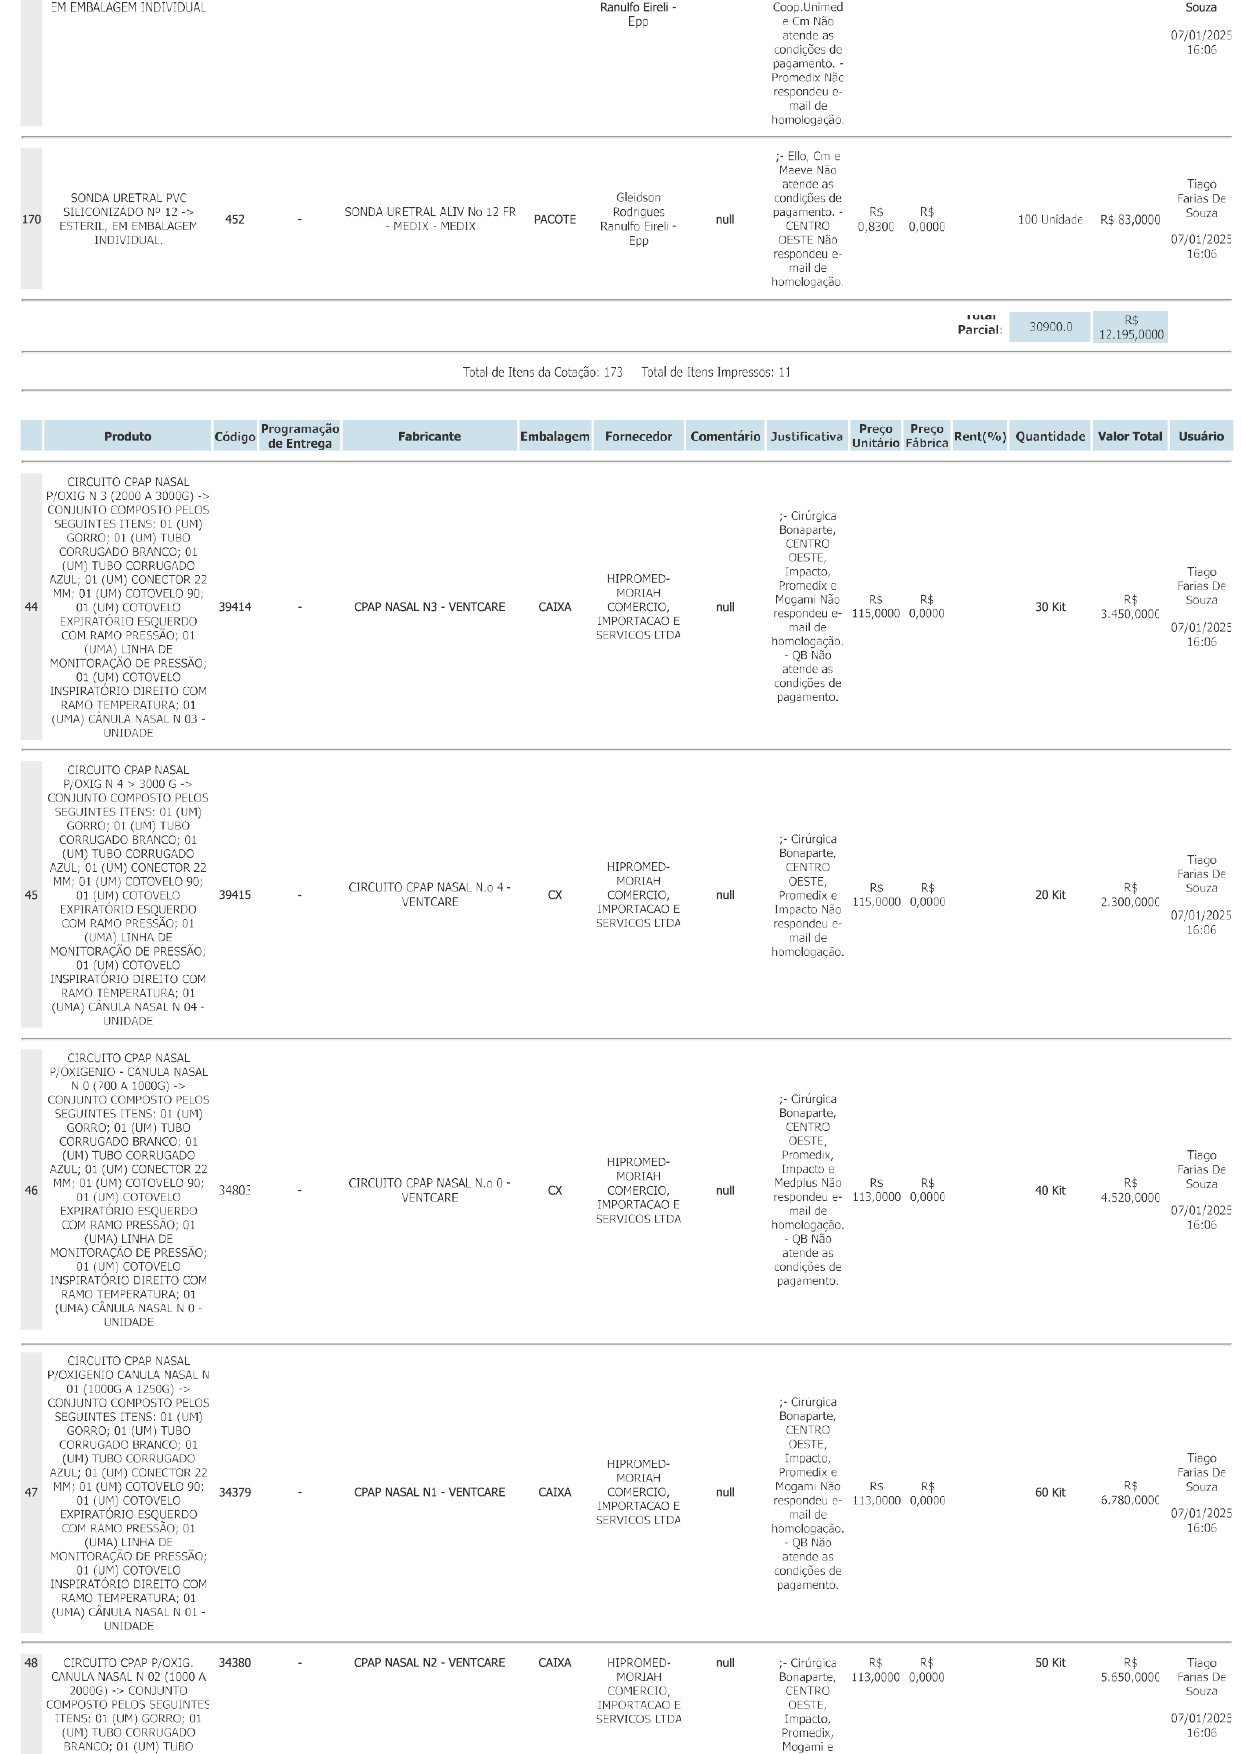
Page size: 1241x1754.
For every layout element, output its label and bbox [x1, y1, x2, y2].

picture [596, 1460, 681, 1524]
picture [772, 1397, 945, 1591]
picture [1171, 1508, 1232, 1532]
picture [1171, 910, 1231, 934]
picture [596, 1158, 681, 1223]
picture [779, 1657, 836, 1753]
picture [1178, 1658, 1226, 1695]
picture [219, 1185, 250, 1195]
picture [1101, 882, 1160, 908]
picture [596, 862, 681, 927]
picture [1019, 214, 1083, 224]
picture [48, 765, 208, 1025]
picture [1171, 234, 1232, 258]
picture [52, 2, 206, 12]
picture [1171, 1713, 1232, 1737]
picture [606, 431, 672, 441]
picture [1178, 1150, 1226, 1188]
picture [596, 574, 681, 639]
picture [772, 510, 944, 703]
picture [772, 151, 843, 288]
picture [1093, 311, 1168, 343]
picture [1178, 567, 1226, 604]
picture [1171, 30, 1232, 54]
picture [958, 315, 1002, 334]
picture [20, 1654, 209, 1754]
picture [1171, 622, 1232, 646]
picture [215, 423, 339, 450]
picture [349, 882, 503, 906]
picture [349, 1178, 502, 1202]
picture [1101, 214, 1160, 226]
picture [852, 1657, 944, 1683]
picture [1101, 1177, 1160, 1204]
picture [48, 1053, 209, 1326]
picture [48, 1356, 209, 1630]
picture [772, 2, 844, 126]
picture [60, 193, 197, 244]
picture [629, 16, 648, 28]
picture [596, 1658, 682, 1723]
picture [1178, 1453, 1226, 1491]
picture [1101, 594, 1160, 620]
picture [772, 1093, 945, 1287]
picture [1101, 1657, 1160, 1683]
picture [691, 430, 760, 441]
picture [1178, 179, 1226, 217]
picture [47, 477, 209, 737]
picture [463, 366, 622, 379]
picture [1030, 322, 1072, 331]
picture [909, 206, 945, 233]
picture [858, 206, 894, 233]
picture [641, 366, 790, 379]
picture [1101, 1481, 1159, 1506]
picture [1016, 431, 1085, 443]
picture [345, 207, 516, 230]
picture [771, 424, 1006, 447]
picture [521, 431, 589, 443]
picture [772, 833, 945, 958]
picture [1178, 855, 1226, 892]
picture [1171, 1205, 1232, 1229]
picture [601, 192, 668, 247]
